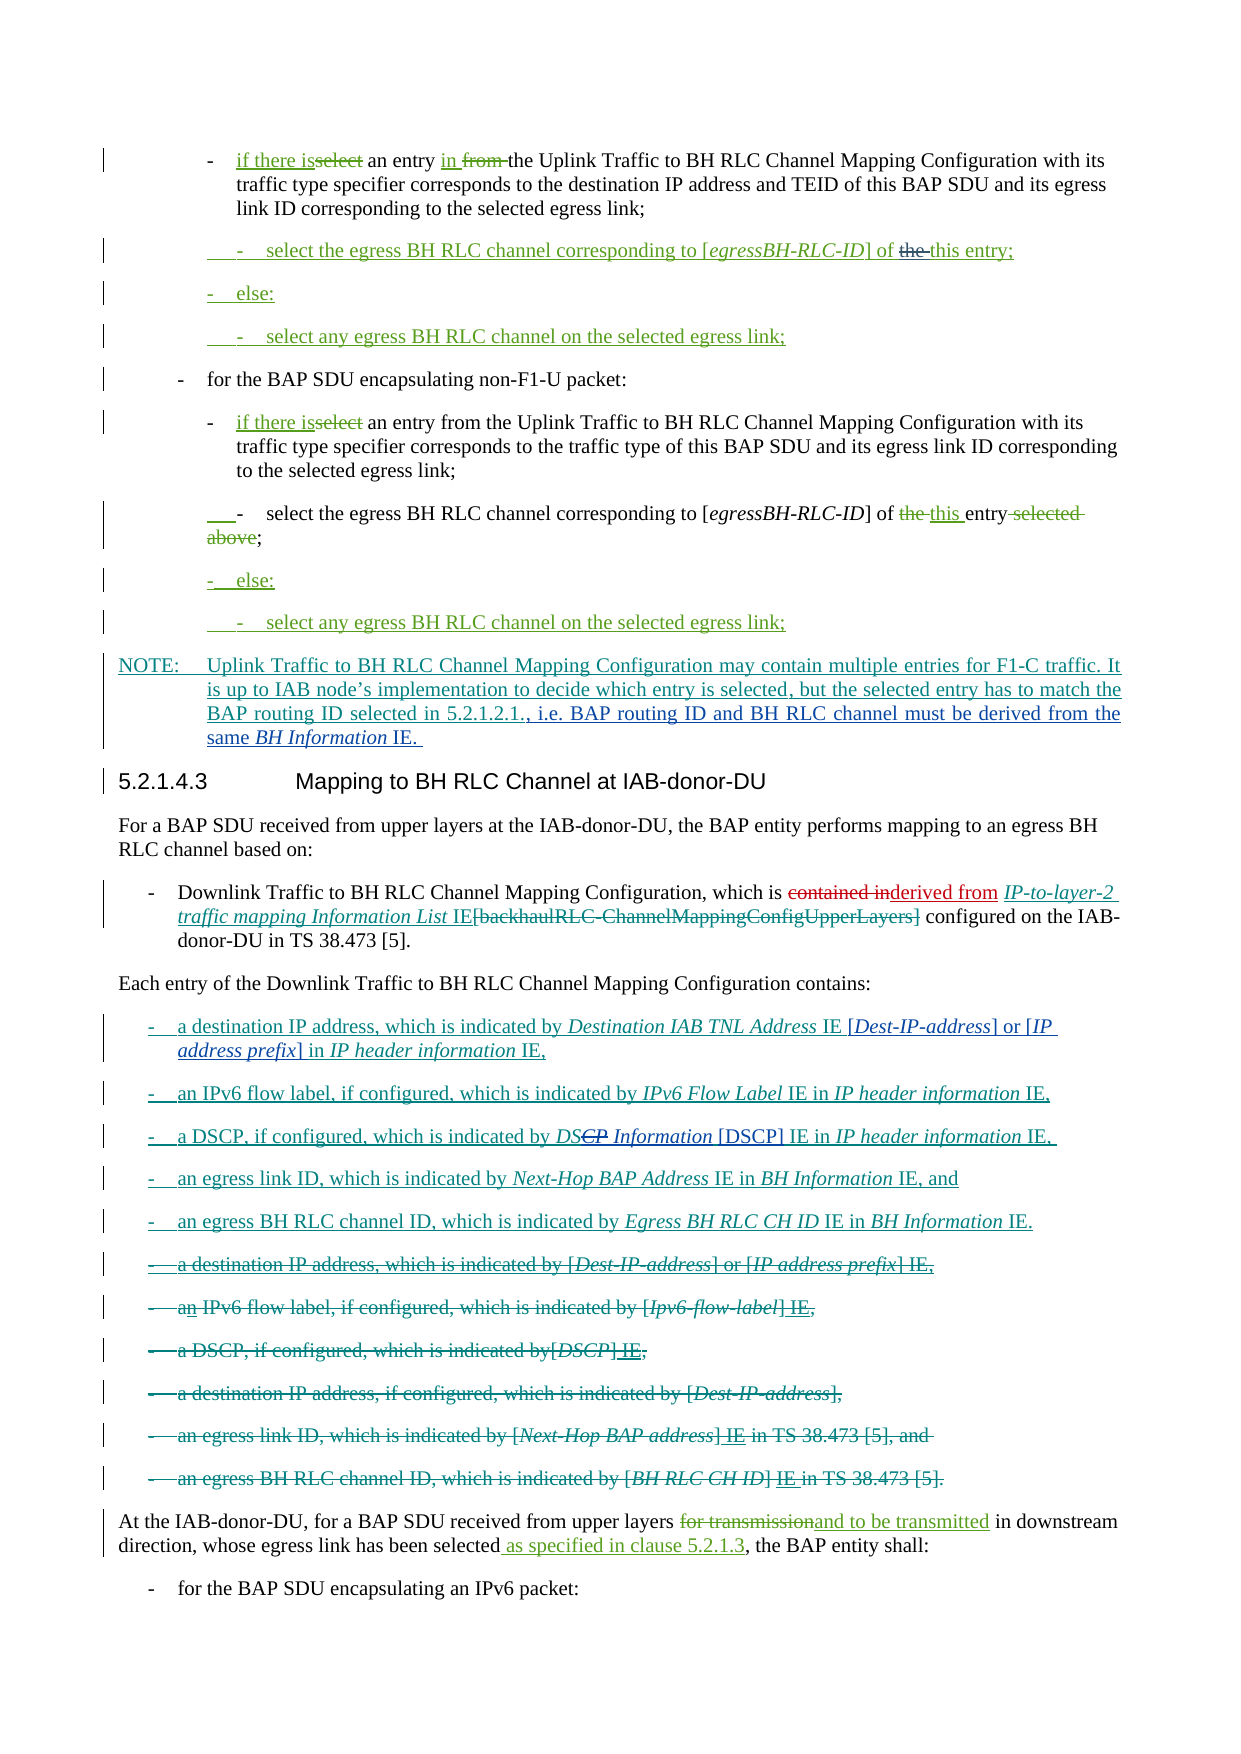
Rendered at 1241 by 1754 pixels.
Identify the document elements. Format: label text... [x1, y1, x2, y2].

text At the IAB-donor-DU, for a BAP SDU received from upper layers in downstream direction, whose egress link has been selected, the BAP entity shall: [118, 1509, 1122, 1557]
text - for the BAP SDU encapsulating an IPv6 packet: [118, 1576, 1122, 1600]
text - an entry the Uplink Traffic to BH RLC Channel Mapping Configuration with its traffic type specifier corresponds to the destination IP address and TEID of this BAP SDU and its egress link ID corresponding to the selected egress link; [207, 147, 1122, 220]
text - select the egress BH RLC channel corresponding to [egressBH-RLC-ID] of entry; [207, 501, 1122, 549]
text Each entry of the Downlink Traffic to BH RLC Channel Mapping Configuration contains: [118, 971, 1122, 995]
text - Downlink Traffic to BH RLC Channel Mapping Configuration, which is configured on the IAB-donor-DU in TS 38.473 [5]. [148, 880, 1122, 952]
text - an entry from the Uplink Traffic to BH RLC Channel Mapping Configuration with its traffic type specifier corresponds to the traffic type of this BAP SDU and its egress link ID corresponding to the selected egress link; [207, 410, 1122, 482]
text - for the BAP SDU encapsulating non-F1-U packet: [177, 367, 1122, 391]
text For a BAP SDU received from upper layers at the IAB-donor-DU, the BAP entity performs mapping to an egress BH RLC channel based on: [118, 813, 1122, 861]
subtitle 5.2.1.4.3 Mapping to BH RLC Channel at IAB-donor-DU [118, 768, 1122, 794]
